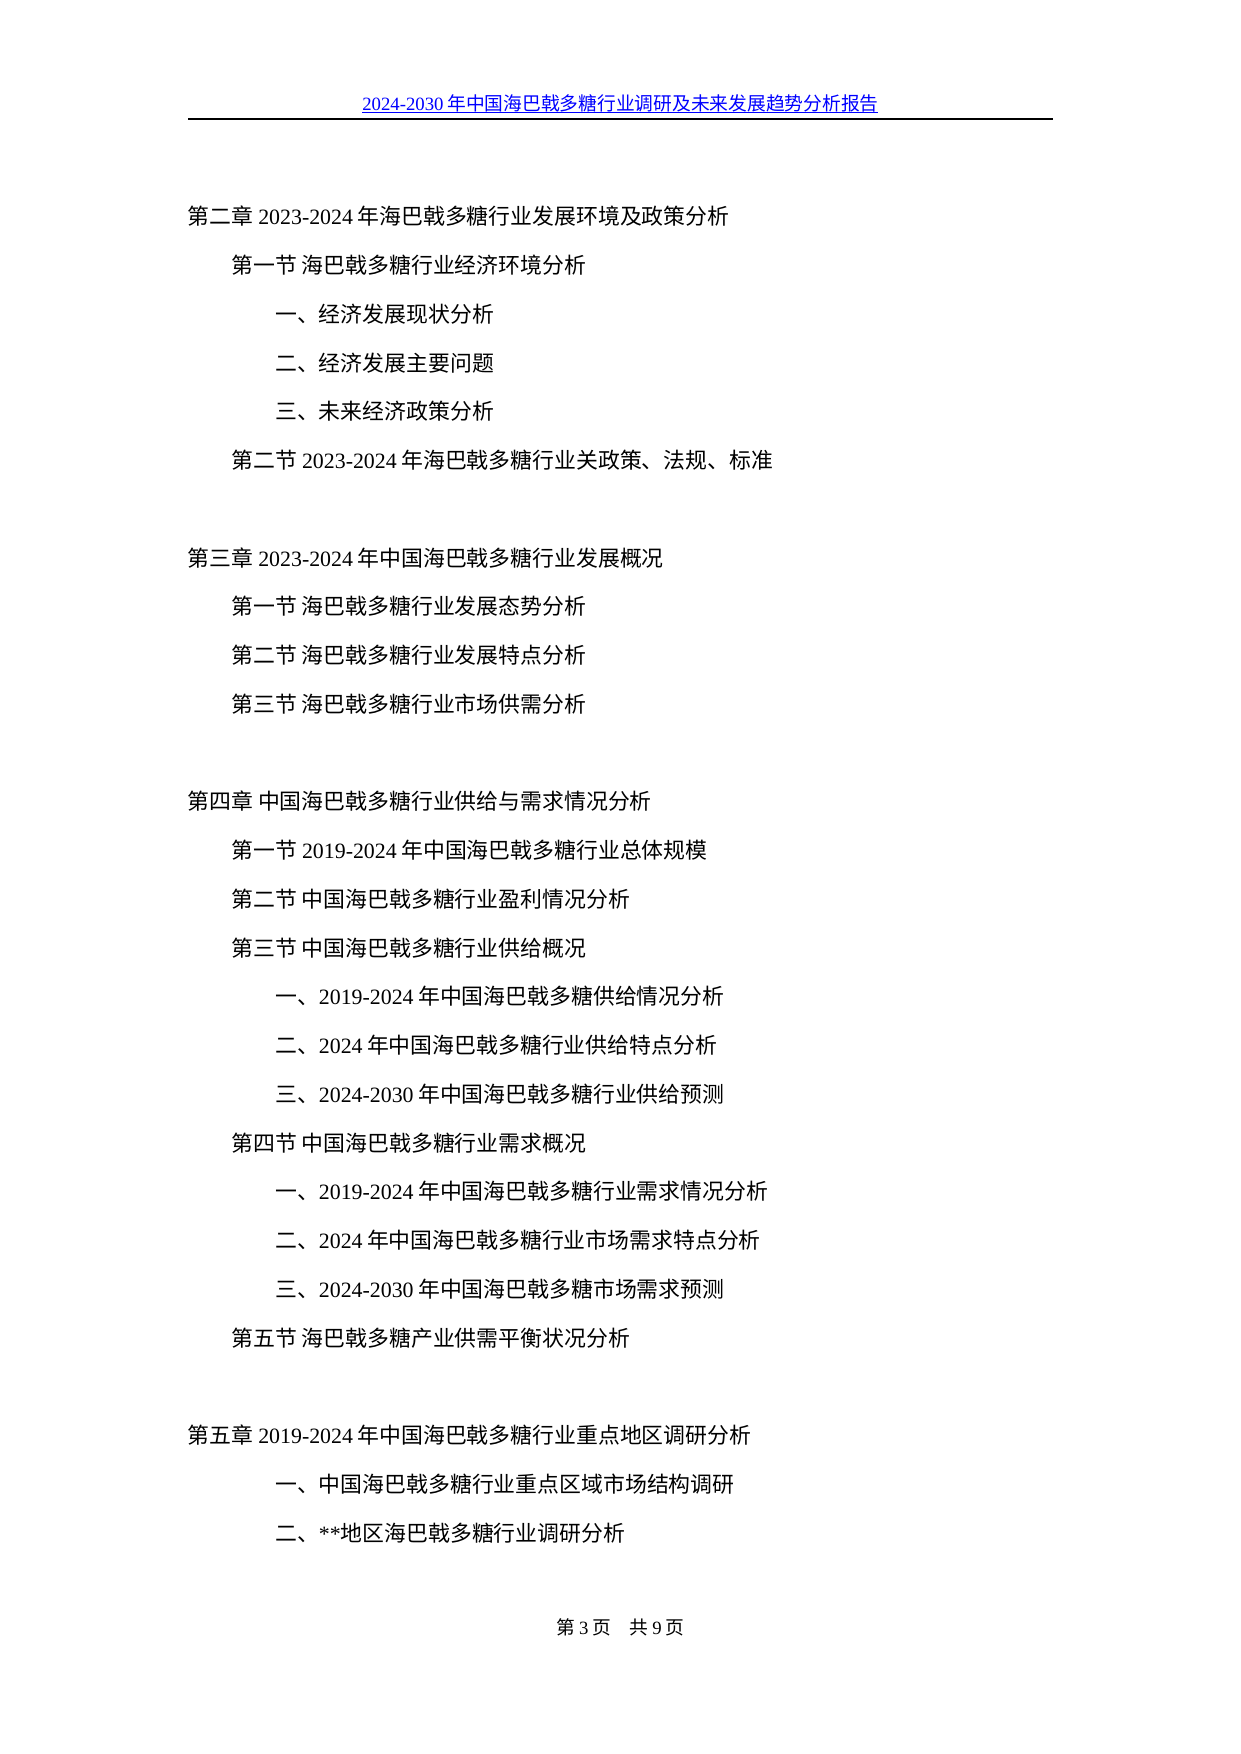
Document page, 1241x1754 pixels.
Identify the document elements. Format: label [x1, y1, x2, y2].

text [187, 150, 1053, 1548]
